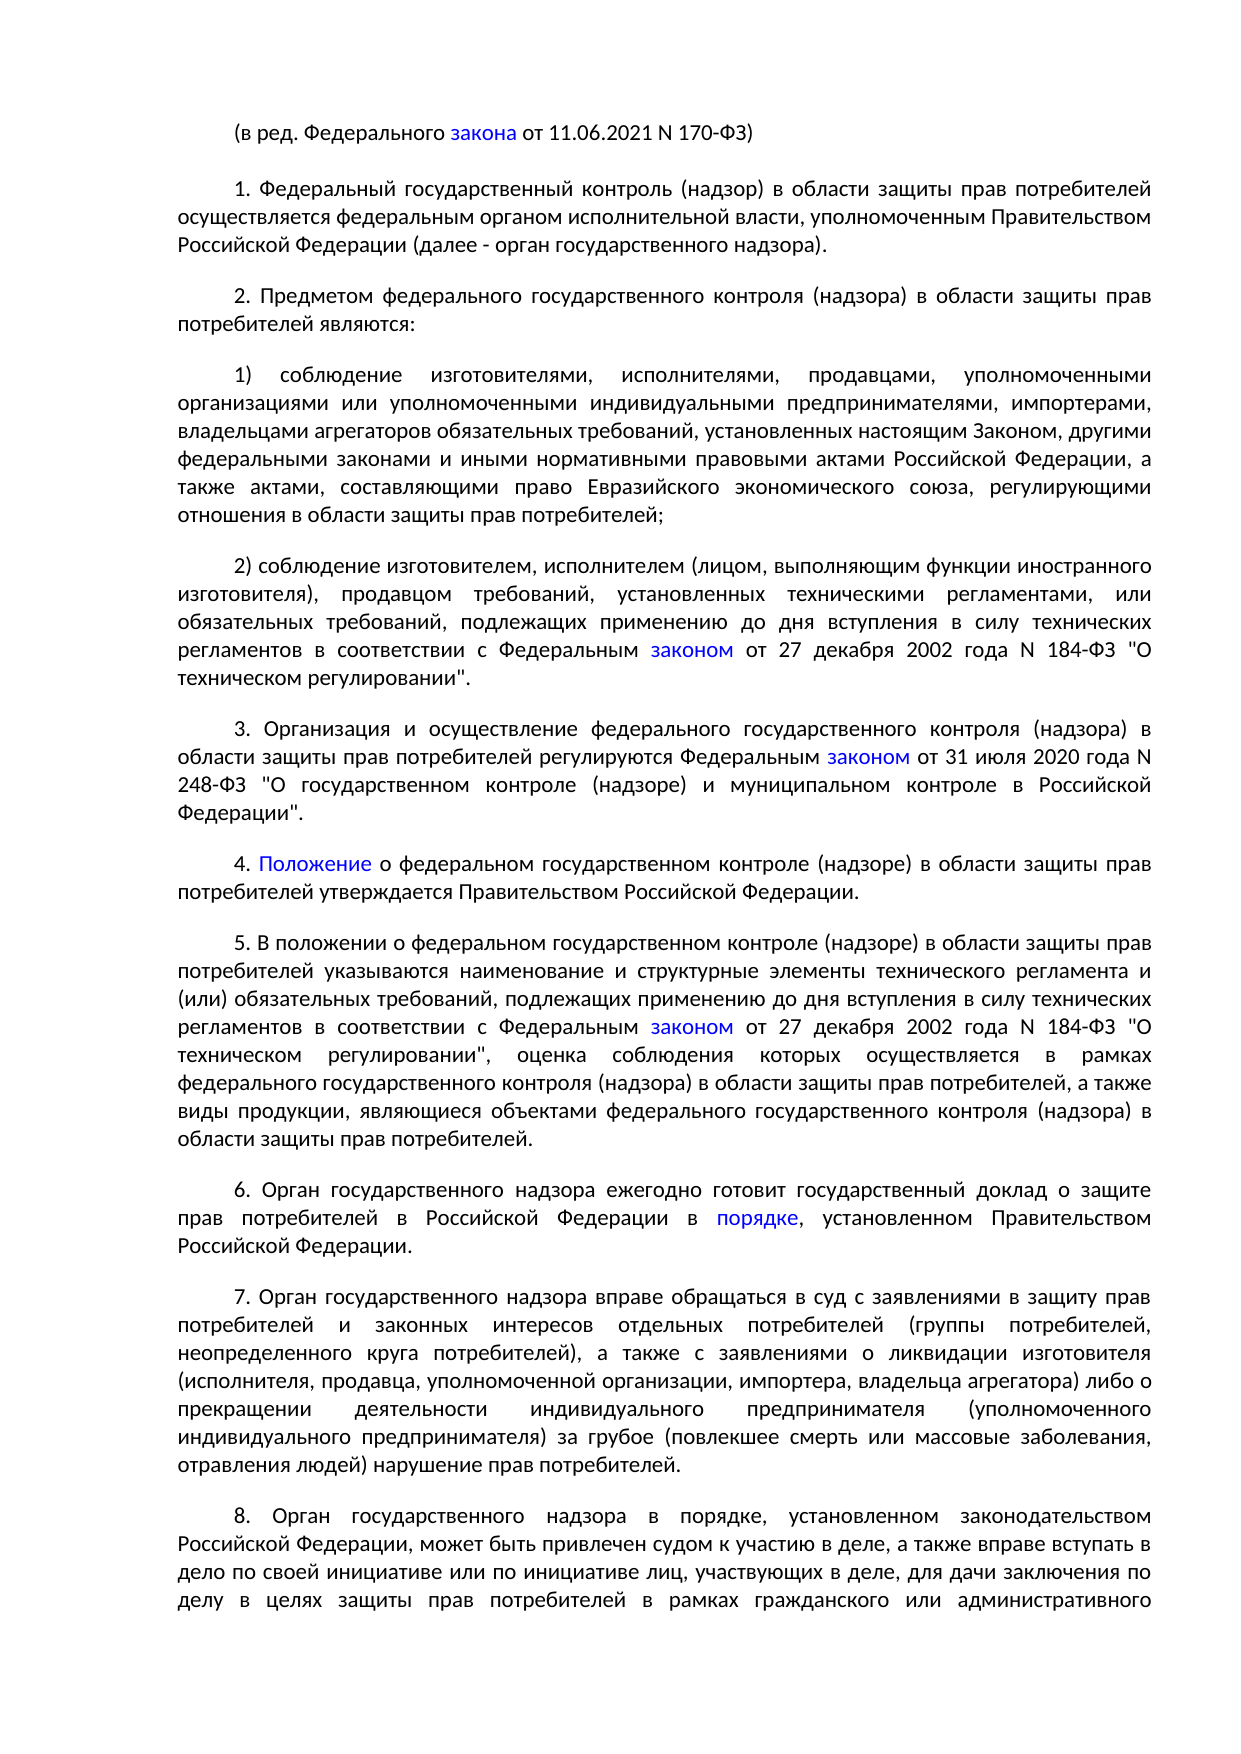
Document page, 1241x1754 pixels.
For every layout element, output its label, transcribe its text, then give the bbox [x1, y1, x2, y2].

text (в ред. Федерального закона от 11.06.2021 N 170-ФЗ) [177, 118, 1152, 146]
text 1) соблюдение изготовителями, исполнителями, продавцами, уполномоченными организациями или уполномоченными индивидуальными предпринимателями, импортерами, владельцами агрегаторов обязательных требований, установленных настоящим Законом, другими федеральными законами и иными нормативными правовыми актами Российской Федерации, а также актами, составляющими право Евразийского экономического союза, регулирующими отношения в области защиты прав потребителей; [177, 360, 1152, 528]
text 2) соблюдение изготовителем, исполнителем (лицом, выполняющим функции иностранного изготовителя), продавцом требований, установленных техническими регламентами, или обязательных требований, подлежащих применению до дня вступления в силу технических регламентов в соответствии с Федеральным законом от 27 декабря 2002 года N 184-ФЗ "О техническом регулировании". [177, 551, 1152, 691]
text 6. Орган государственного надзора ежегодно готовит государственный доклад о защите прав потребителей в Российской Федерации в порядке, установленном Правительством Российской Федерации. [177, 1175, 1152, 1259]
text 7. Орган государственного надзора вправе обращаться в суд с заявлениями в защиту прав потребителей и законных интересов отдельных потребителей (группы потребителей, неопределенного круга потребителей), а также с заявлениями о ликвидации изготовителя (исполнителя, продавца, уполномоченной организации, импортера, владельца агрегатора) либо о прекращении деятельности индивидуального предпринимателя (уполномоченного индивидуального предпринимателя) за грубое (повлекшее смерть или массовые заболевания, отравления людей) нарушение прав потребителей. [177, 1282, 1152, 1478]
text 2. Предметом федерального государственного контроля (надзора) в области защиты прав потребителей являются: [177, 281, 1152, 337]
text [177, 1501, 1152, 1613]
text 1. Федеральный государственный контроль (надзор) в области защиты прав потребителей осуществляется федеральным органом исполнительной власти, уполномоченным Правительством Российской Федерации (далее - орган государственного надзора). [177, 174, 1152, 258]
text 5. В положении о федеральном государственном контроле (надзоре) в области защиты прав потребителей указываются наименование и структурные элементы технического регламента и (или) обязательных требований, подлежащих применению до дня вступления в силу технических регламентов в соответствии с Федеральным законом от 27 декабря 2002 года N 184-ФЗ "О техническом регулировании", оценка соблюдения которых осуществляется в рамках федерального государственного контроля (надзора) в области защиты прав потребителей, а также виды продукции, являющиеся объектами федерального государственного контроля (надзора) в области защиты прав потребителей. [177, 928, 1152, 1152]
text 4. Положение о федеральном государственном контроле (надзоре) в области защиты прав потребителей утверждается Правительством Российской Федерации. [177, 849, 1152, 905]
text 3. Организация и осуществление федерального государственного контроля (надзора) в области защиты прав потребителей регулируются Федеральным законом от 31 июля 2020 года N 248-ФЗ "О государственном контроле (надзоре) и муниципальном контроле в Российской Федерации". [177, 714, 1152, 826]
